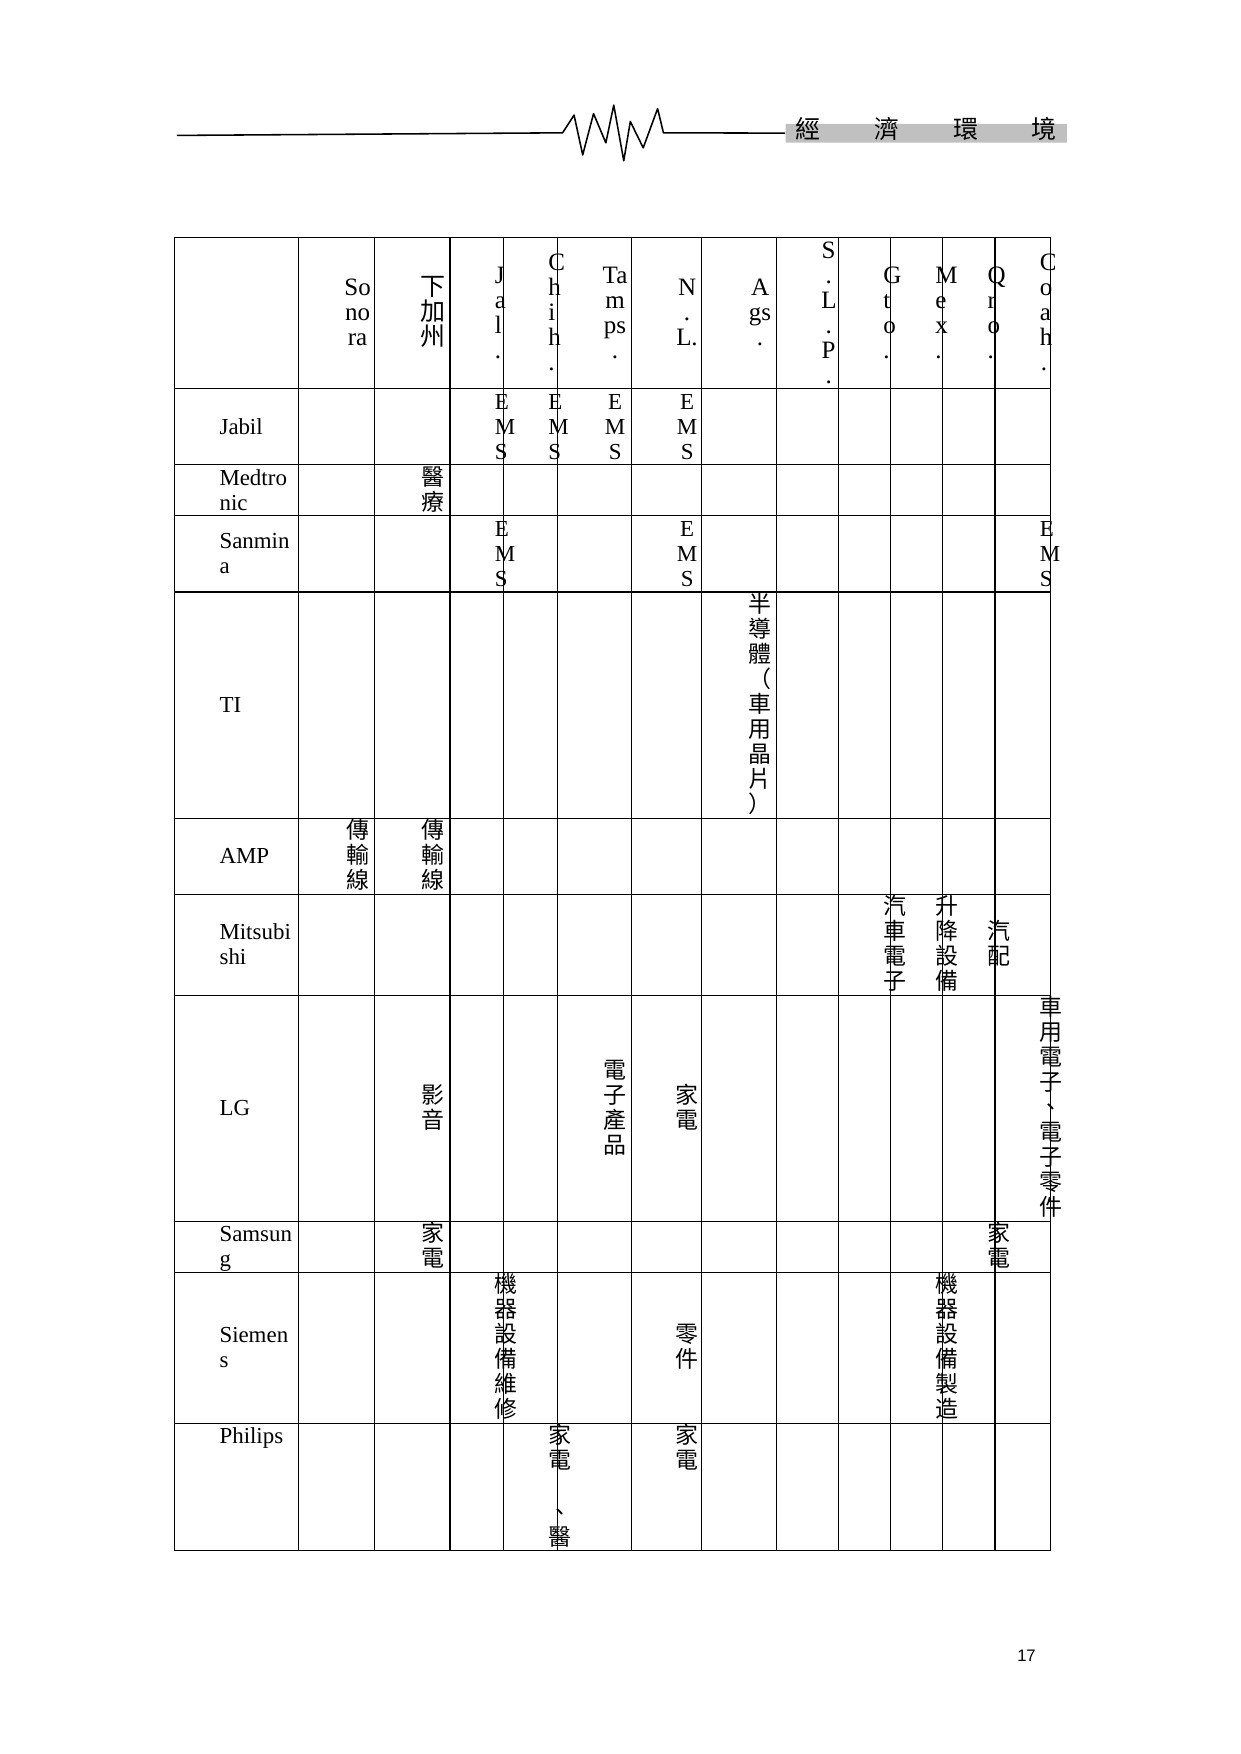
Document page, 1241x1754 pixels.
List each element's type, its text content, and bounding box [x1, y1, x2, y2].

table_cell [702, 1222, 776, 1272]
table_cell [996, 389, 1050, 464]
table_cell [891, 593, 942, 817]
table_cell [451, 996, 503, 1221]
table_cell [632, 895, 701, 994]
table_cell [777, 1222, 838, 1272]
table_cell 電子產品 [558, 996, 631, 1221]
table_cell [702, 465, 776, 515]
table_cell Philips [175, 1424, 298, 1550]
table_header Chih. [504, 238, 557, 388]
table_cell EMS [558, 389, 631, 464]
table_cell AMP [175, 819, 298, 893]
table_cell [777, 1424, 838, 1550]
table_cell EMS [632, 516, 701, 591]
table_cell [375, 1273, 449, 1423]
table_cell [299, 1222, 374, 1272]
table_cell [299, 465, 374, 515]
table_cell [777, 996, 838, 1221]
table_cell [996, 1222, 1050, 1272]
table_header Gto. [839, 238, 890, 388]
table_cell 機器設備維修 [451, 1273, 503, 1423]
table_header 下加州 [375, 238, 449, 388]
table_cell [996, 819, 1050, 893]
table_cell [839, 593, 890, 817]
table_cell [839, 389, 890, 464]
table_cell [375, 516, 449, 591]
table_cell [702, 895, 776, 994]
table_cell [702, 1273, 776, 1423]
table_cell Siemens [175, 1273, 298, 1423]
table_cell [632, 593, 701, 817]
table_cell [891, 389, 942, 464]
table_cell [839, 1273, 890, 1423]
table_cell [504, 593, 557, 817]
table_cell 傳輸線 [299, 819, 374, 893]
table_cell [943, 389, 994, 464]
table_cell [558, 1222, 631, 1272]
table_cell [558, 1424, 631, 1550]
table_cell [702, 819, 776, 893]
table_cell 家電 [632, 996, 701, 1221]
table_cell 傳輸線 [375, 819, 449, 893]
table_cell [375, 593, 449, 817]
table_cell [451, 465, 503, 515]
table_header Ags. [702, 238, 776, 388]
table_cell [891, 1424, 942, 1550]
table_cell [891, 516, 942, 591]
table_cell [943, 1273, 994, 1423]
table_cell [299, 389, 374, 464]
table_header Coah. [996, 238, 1050, 388]
table_cell EMS [632, 389, 701, 464]
table_cell [451, 819, 503, 893]
table_cell [632, 465, 701, 515]
table_cell [777, 516, 838, 591]
table_cell [504, 1222, 557, 1272]
table_header Sonora [299, 238, 374, 388]
table_cell [839, 1424, 890, 1550]
table_cell 車用電子、電子零件 [996, 996, 1050, 1221]
table_cell [943, 996, 994, 1221]
table_cell [558, 465, 631, 515]
table_cell [839, 516, 890, 591]
table_cell 家電 [632, 1424, 701, 1550]
table_cell [375, 895, 449, 994]
table_cell [299, 1424, 374, 1550]
table_cell [451, 593, 503, 817]
table_cell [375, 1424, 449, 1550]
table_cell [777, 465, 838, 515]
table_cell Mitsubishi [175, 895, 298, 994]
table_header Qro. [943, 238, 994, 388]
table_cell [996, 465, 1050, 515]
table_cell [558, 593, 631, 817]
table_cell [299, 1273, 374, 1423]
table_cell [891, 819, 942, 893]
table_cell [996, 1273, 1050, 1423]
table_cell [375, 389, 449, 464]
table_header S. L. P. [777, 238, 838, 388]
table_cell 半導體（車用 晶片） [702, 593, 776, 817]
table_cell [504, 516, 557, 591]
table_cell [504, 819, 557, 893]
table_cell [451, 1424, 503, 1550]
table_cell [504, 996, 557, 1221]
table_cell [839, 819, 890, 893]
table_cell [996, 895, 1050, 994]
table_header Tamps. [558, 238, 631, 388]
table_cell [504, 465, 557, 515]
table_cell Samsung [175, 1222, 298, 1272]
table_cell TI [175, 593, 298, 817]
table_cell [943, 516, 994, 591]
table_cell [299, 516, 374, 591]
table_cell [632, 819, 701, 893]
table_cell [891, 1222, 942, 1272]
table_cell 家電 、醫療設備 [504, 1424, 557, 1550]
table_cell [299, 895, 374, 994]
table_cell [777, 819, 838, 893]
table_cell [996, 1424, 1050, 1550]
table_cell [839, 465, 890, 515]
table_cell [891, 465, 942, 515]
table_cell [558, 895, 631, 994]
table_cell 汽車電子 [839, 895, 890, 994]
table_cell [702, 1424, 776, 1550]
table_cell [451, 895, 503, 994]
table_cell EMS [451, 516, 503, 591]
table_cell [558, 819, 631, 893]
table_cell [777, 389, 838, 464]
table_cell [451, 1222, 503, 1272]
table_cell [558, 516, 631, 591]
table_cell Jabil [175, 389, 298, 464]
table_cell LG [175, 996, 298, 1221]
table_cell [891, 996, 942, 1221]
table_cell [943, 465, 994, 515]
table_cell 家電 [375, 1222, 449, 1272]
table_cell [777, 1273, 838, 1423]
table_cell [504, 1273, 557, 1423]
table_cell [777, 895, 838, 994]
table_cell Sanmina [175, 516, 298, 591]
table_cell 零件 [632, 1273, 701, 1423]
table_cell 升降設備 [891, 895, 942, 994]
table_cell [943, 593, 994, 817]
table_header Jal. [451, 238, 503, 388]
table_cell [839, 1222, 890, 1272]
table_cell [996, 593, 1050, 817]
table_cell 機器設備製造 [891, 1273, 942, 1423]
table_cell 汽配 [943, 895, 994, 994]
table_cell [299, 996, 374, 1221]
table_cell [943, 1424, 994, 1550]
table_cell [558, 1273, 631, 1423]
table_cell [943, 819, 994, 893]
table_cell EMS [996, 516, 1050, 591]
table_cell 家電 [943, 1222, 994, 1272]
table_cell Medtronic [175, 465, 298, 515]
table_cell [702, 996, 776, 1221]
table_cell [839, 996, 890, 1221]
table_cell 影音 [375, 996, 449, 1221]
table_cell [702, 516, 776, 591]
table_cell EMS [504, 389, 557, 464]
table_cell 醫療 [375, 465, 449, 515]
table_header Mex. [891, 238, 942, 388]
table_header [175, 238, 298, 388]
table_cell EMS [451, 389, 503, 464]
table_cell [632, 1222, 701, 1272]
table_cell [504, 895, 557, 994]
table_cell [777, 593, 838, 817]
table_header N. L. [632, 238, 701, 388]
table_cell [702, 389, 776, 464]
table_cell [299, 593, 374, 817]
